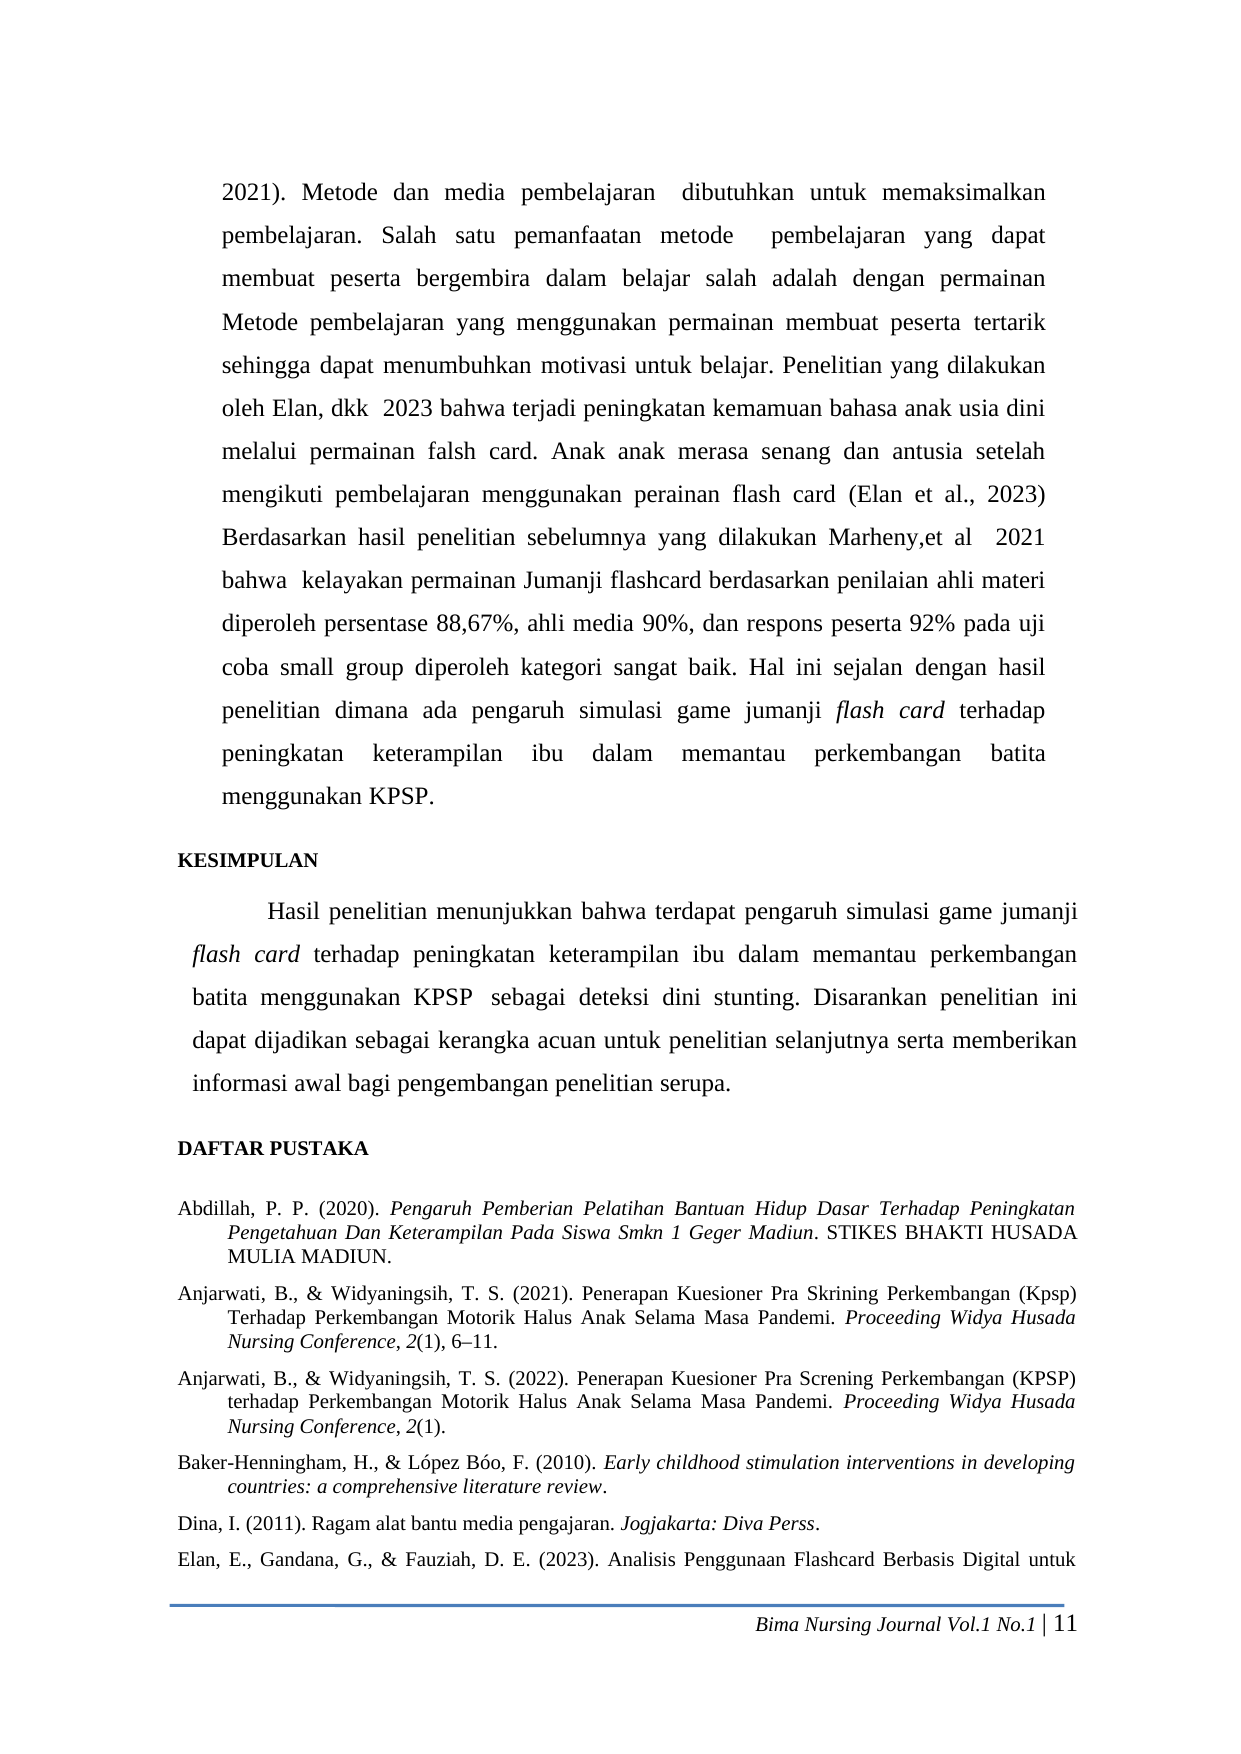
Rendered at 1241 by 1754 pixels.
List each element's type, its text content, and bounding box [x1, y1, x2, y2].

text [177, 1547, 1078, 1571]
text Anjarwati, B., & Widyaningsih, T. S. (2022). Penerapan Kuesioner Pra Screning Perkembangan (KPSP) terhadap Perkembangan Motorik Halus Anak Selama Masa Pandemi. Proceeding Widya Husada Nursing Conference, 2(1). [177, 1365, 1078, 1438]
text Hasil penelitian menunjukkan bahwa terdapat pengaruh simulasi game jumanji flash card terhadap peningkatan keterampilan ibu dalam memantau perkembangan batita menggunakan KPSP sebagai deteksi dini stunting. Disarankan penelitian ini dapat dijadikan sebagai kerangka acuan untuk penelitian selanjutnya serta memberikan informasi awal bagi pengembangan penelitian serupa. [192, 896, 1078, 1097]
text Anjarwati, B., & Widyaningsih, T. S. (2021). Penerapan Kuesioner Pra Skrining Perkembangan (Kpsp) Terhadap Perkembangan Motorik Halus Anak Selama Masa Pandemi. Proceeding Widya Husada Nursing Conference, 2(1), 6–11. [177, 1281, 1078, 1353]
text KESIMPULAN [177, 848, 1078, 872]
text DAFTAR PUSTAKA [177, 1135, 1078, 1159]
text Baker-Henningham, H., & López Bóo, F. (2010). Early childhood stimulation interventions in developing countries: a comprehensive literature review. [177, 1450, 1078, 1498]
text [222, 177, 1046, 810]
text Abdillah, P. P. (2020). Pengaruh Pemberian Pelatihan Bantuan Hidup Dasar Terhadap Peningkatan Pengetahuan Dan Keterampilan Pada Siswa Smkn 1 Geger Madiun. STIKES BHAKTI HUSADA MULIA MADIUN. [177, 1196, 1078, 1268]
text Dina, I. (2011). Ragam alat bantu media pengajaran. Jogjakarta: Diva Perss. [177, 1511, 1078, 1535]
